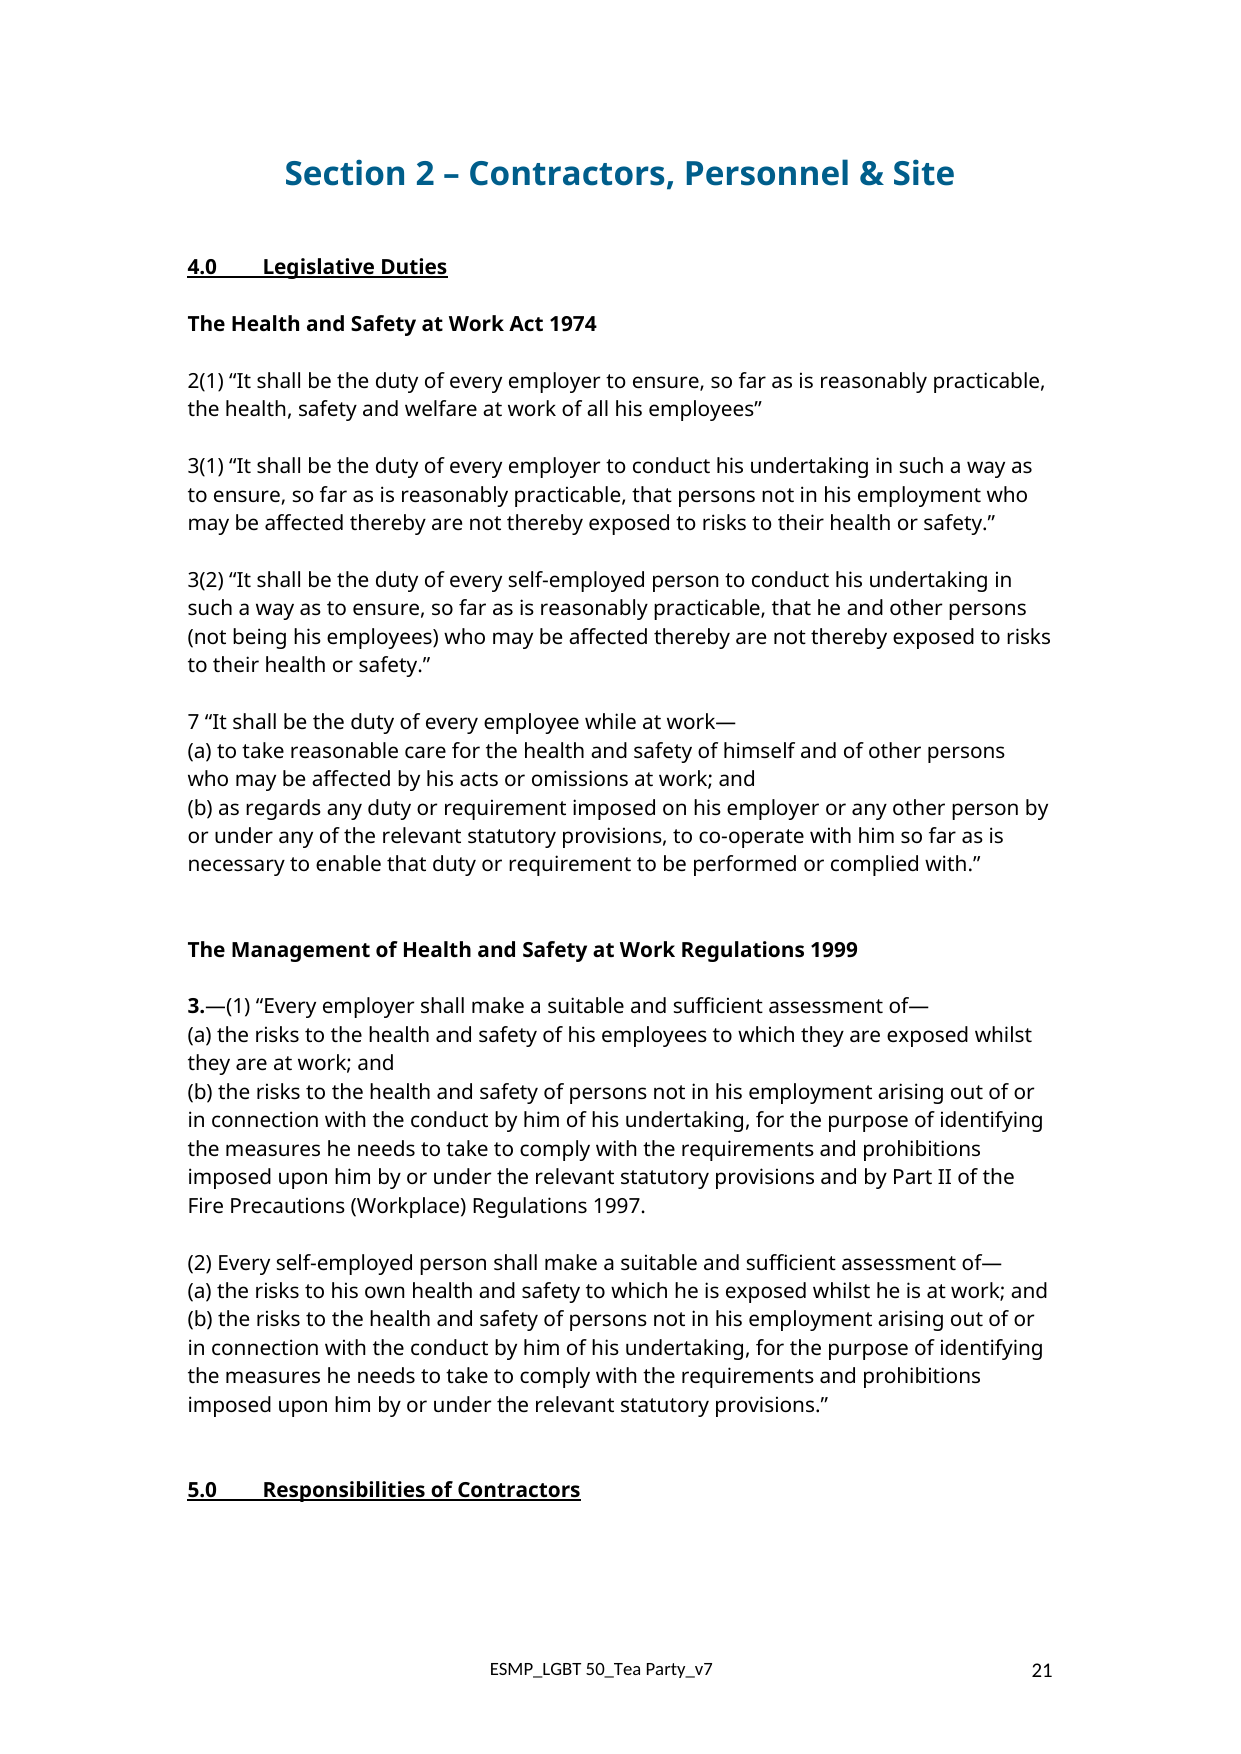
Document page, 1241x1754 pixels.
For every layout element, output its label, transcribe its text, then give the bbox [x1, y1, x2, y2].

text 3(1) “It shall be the duty of every employer to conduct his undertaking in such a way as to ensure, so far as is reasonably practicable, that persons not in his employment who may be affected thereby are not thereby exposed to risks to their health or safety.” [187, 451, 1053, 537]
text 4.0 Legislative Duties [187, 252, 1053, 281]
text The Health and Safety at Work Act 1974 [187, 309, 1053, 338]
text 7 “It shall be the duty of every employee while at work— [187, 707, 1053, 736]
text 3.—(1) “Every employer shall make a suitable and sufficient assessment of— [187, 992, 1053, 1020]
text (a) the risks to the health and safety of his employees to which they are exposed whilst they are at work; and [187, 1020, 1053, 1077]
text 5.0 Responsibilities of Contractors [187, 1475, 1053, 1503]
text (b) the risks to the health and safety of persons not in his employment arising out of or in connection with the conduct by him of his undertaking, for the purpose of identifying the measures he needs to take to comply with the requirements and prohibitions imposed upon him by or under the relevant statutory provisions.” [187, 1304, 1053, 1418]
text (2) Every self-employed person shall make a suitable and sufficient assessment of— [187, 1248, 1053, 1276]
text Section 2 – Contractors, Personnel & Site [187, 150, 1053, 195]
text (a) the risks to his own health and safety to which he is exposed whilst he is at work; and [187, 1276, 1053, 1304]
text The Management of Health and Safety at Work Regulations 1999 [187, 935, 1053, 963]
text 2(1) “It shall be the duty of every employer to ensure, so far as is reasonably practicable, the health, safety and welfare at work of all his employees” [187, 366, 1053, 423]
text 3(2) “It shall be the duty of every self-employed person to conduct his undertaking in such a way as to ensure, so far as is reasonably practicable, that he and other persons (not being his employees) who may be affected thereby are not thereby exposed to risks to their health or safety.” [187, 565, 1053, 679]
text (b) the risks to the health and safety of persons not in his employment arising out of or in connection with the conduct by him of his undertaking, for the purpose of identifying the measures he needs to take to comply with the requirements and prohibitions imposed upon him by or under the relevant statutory provisions and by Part II of the Fire Precautions (Workplace) Regulations 1997. [187, 1077, 1053, 1219]
text (a) to take reasonable care for the health and safety of himself and of other persons who may be affected by his acts or omissions at work; and [187, 736, 1053, 793]
text (b) as regards any duty or requirement imposed on his employer or any other person by or under any of the relevant statutory provisions, to co-operate with him so far as is necessary to enable that duty or requirement to be performed or complied with.” [187, 793, 1053, 878]
